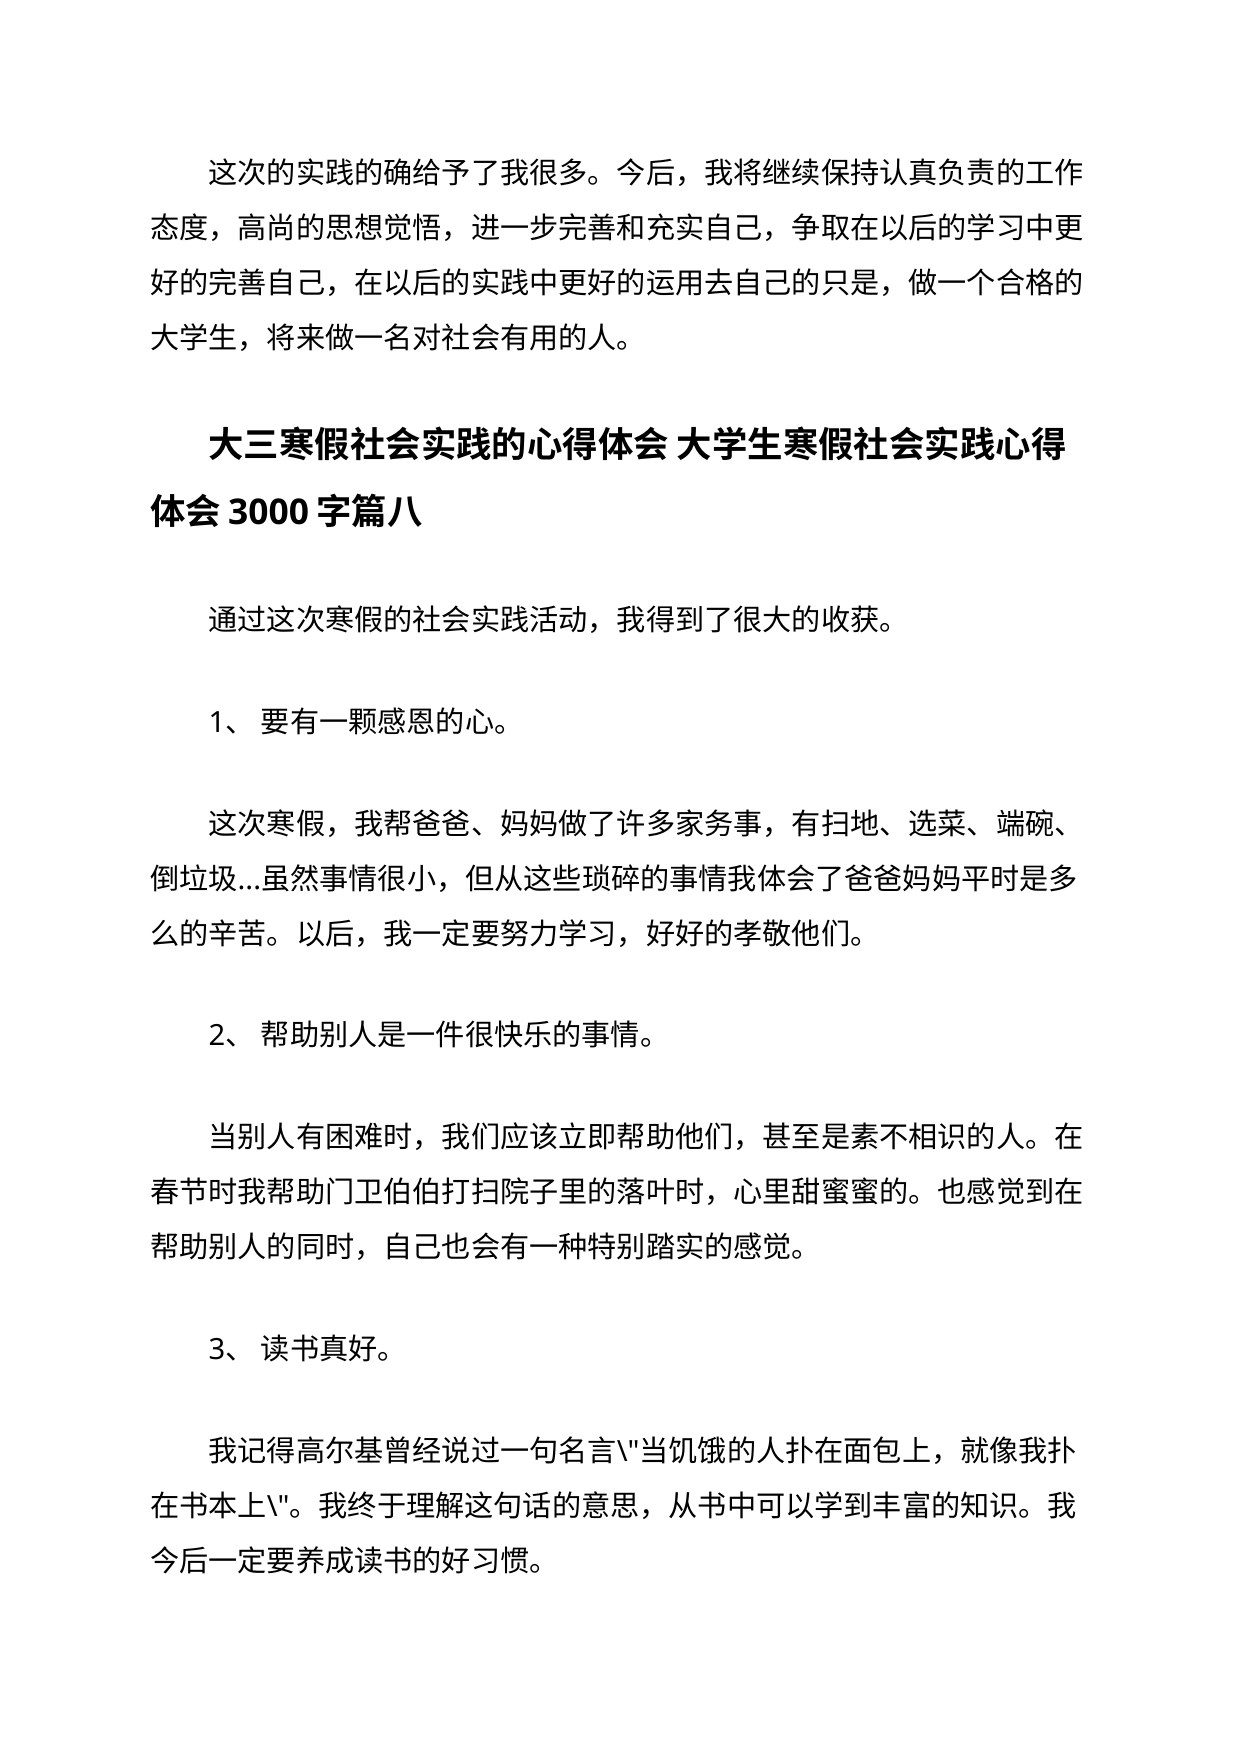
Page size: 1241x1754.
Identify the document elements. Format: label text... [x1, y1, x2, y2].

text 2、 帮助别人是一件很快乐的事情。 [150, 1012, 1090, 1054]
text 我记得高尔基曾经说过一句名言\"当饥饿的人扑在面包上，就像我扑在书本上\"。我终于理解这句话的意思，从书中可以学到丰富的知识。我今后一定要养成读书的好习惯。 [150, 1427, 1090, 1580]
text 当别人有困难时，我们应该立即帮助他们，甚至是素不相识的人。在春节时我帮助门卫伯伯打扫院子里的落叶时，心里甜蜜蜜的。也感觉到在帮助别人的同时，自己也会有一种特别踏实的感觉。 [150, 1114, 1090, 1266]
text 3、 读书真好。 [150, 1326, 1090, 1368]
text 1、 要有一颗感恩的心。 [150, 698, 1090, 741]
text 大三寒假社会实践的心得体会 大学生寒假社会实践心得体会3000字篇八 [150, 416, 1090, 534]
text 通过这次寒假的社会实践活动，我得到了很大的收获。 [150, 597, 1090, 639]
text 这次寒假，我帮爸爸、妈妈做了许多家务事，有扫地、选菜、端碗、倒垃圾...虽然事情很小，但从这些琐碎的事情我体会了爸爸妈妈平时是多么的辛苦。以后，我一定要努力学习，好好的孝敬他们。 [150, 800, 1090, 952]
text 这次的实践的确给予了我很多。今后，我将继续保持认真负责的工作态度，高尚的思想觉悟，进一步完善和充实自己，争取在以后的学习中更好的完善自己，在以后的实践中更好的运用去自己的只是，做一个合格的大学生，将来做一名对社会有用的人。 [150, 150, 1090, 357]
